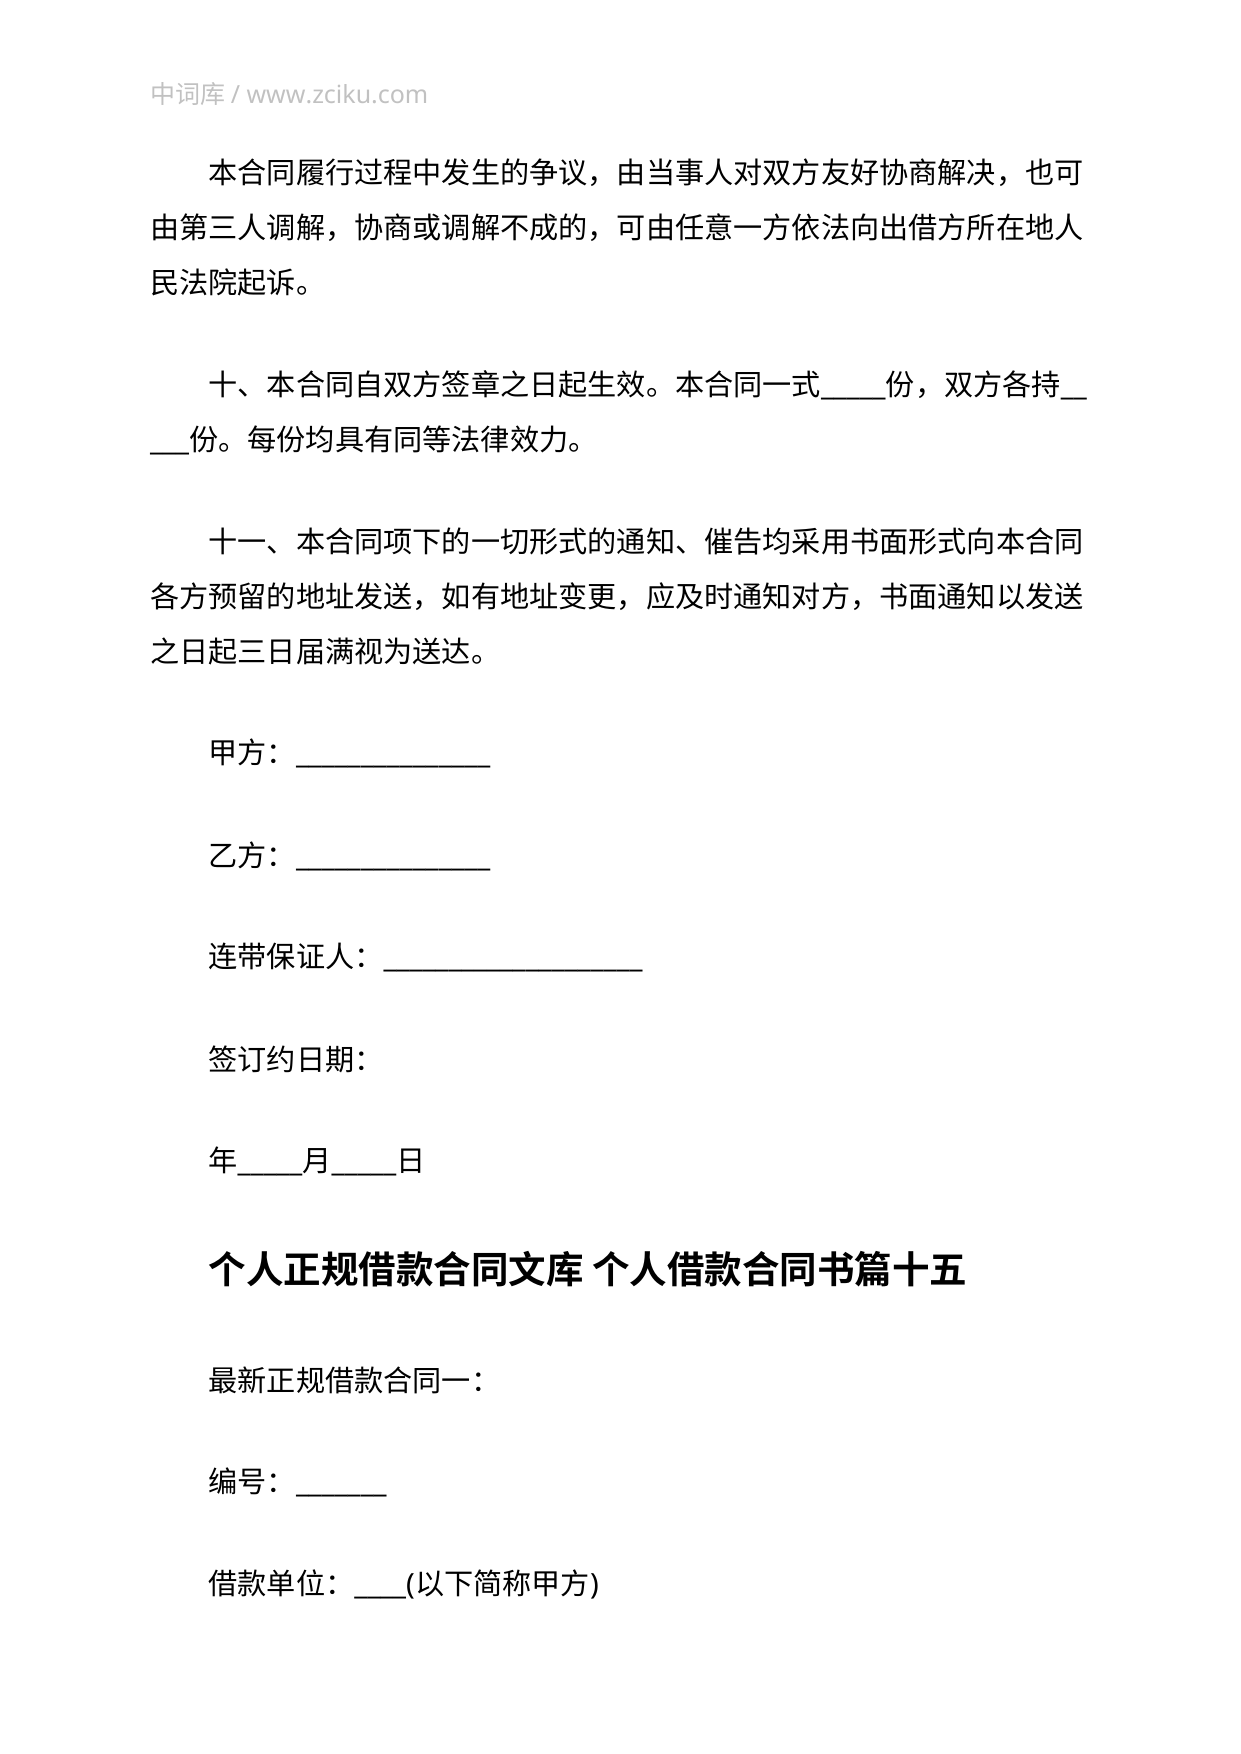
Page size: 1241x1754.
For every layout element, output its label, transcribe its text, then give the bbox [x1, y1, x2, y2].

text 个人正规借款合同文库 个人借款合同书篇十五 [150, 1240, 1090, 1294]
text 甲方：_______________ [150, 730, 1090, 772]
text 十一、本合同项下的一切形式的通知、催告均采用书面形式向本合同各方预留的地址发送，如有地址变更，应及时通知对方，书面通知以发送之日起三日届满视为送达。 [150, 518, 1090, 671]
text 签订约日期： [150, 1036, 1090, 1078]
text 编号：_______ [150, 1459, 1090, 1501]
text 连带保证人：____________________ [150, 934, 1090, 976]
text 十、本合同自双方签章之日起生效。本合同一式_____份，双方各持_____份。每份均具有同等法律效力。 [150, 362, 1090, 459]
text 乙方：_______________ [150, 832, 1090, 874]
text 年_____月_____日 [150, 1138, 1090, 1180]
text 最新正规借款合同一： [150, 1357, 1090, 1399]
text 本合同履行过程中发生的争议，由当事人对双方友好协商解决，也可由第三人调解，协商或调解不成的，可由任意一方依法向出借方所在地人民法院起诉。 [150, 150, 1090, 302]
text 借款单位：____(以下简称甲方) [150, 1561, 1090, 1603]
